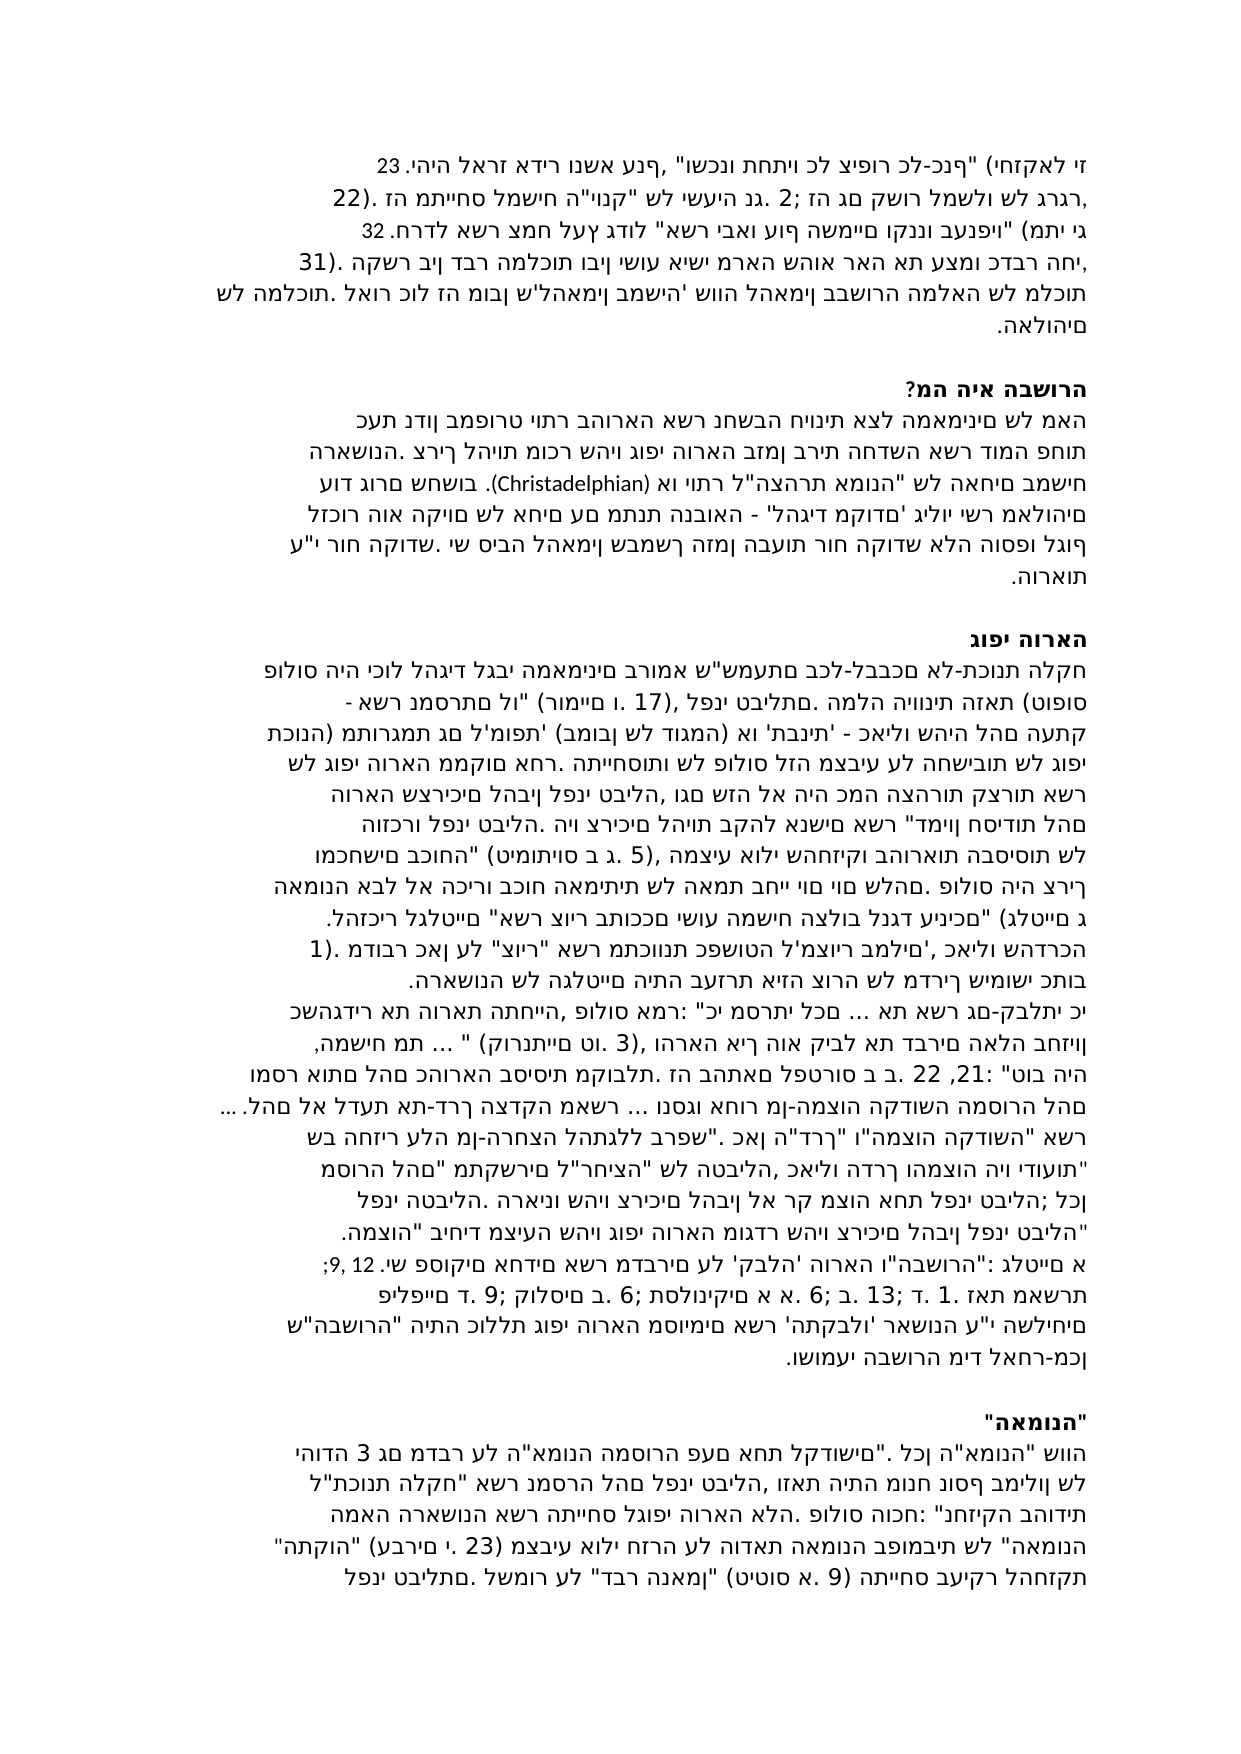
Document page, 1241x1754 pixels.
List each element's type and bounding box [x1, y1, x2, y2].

table_header [151, 150, 1089, 1592]
